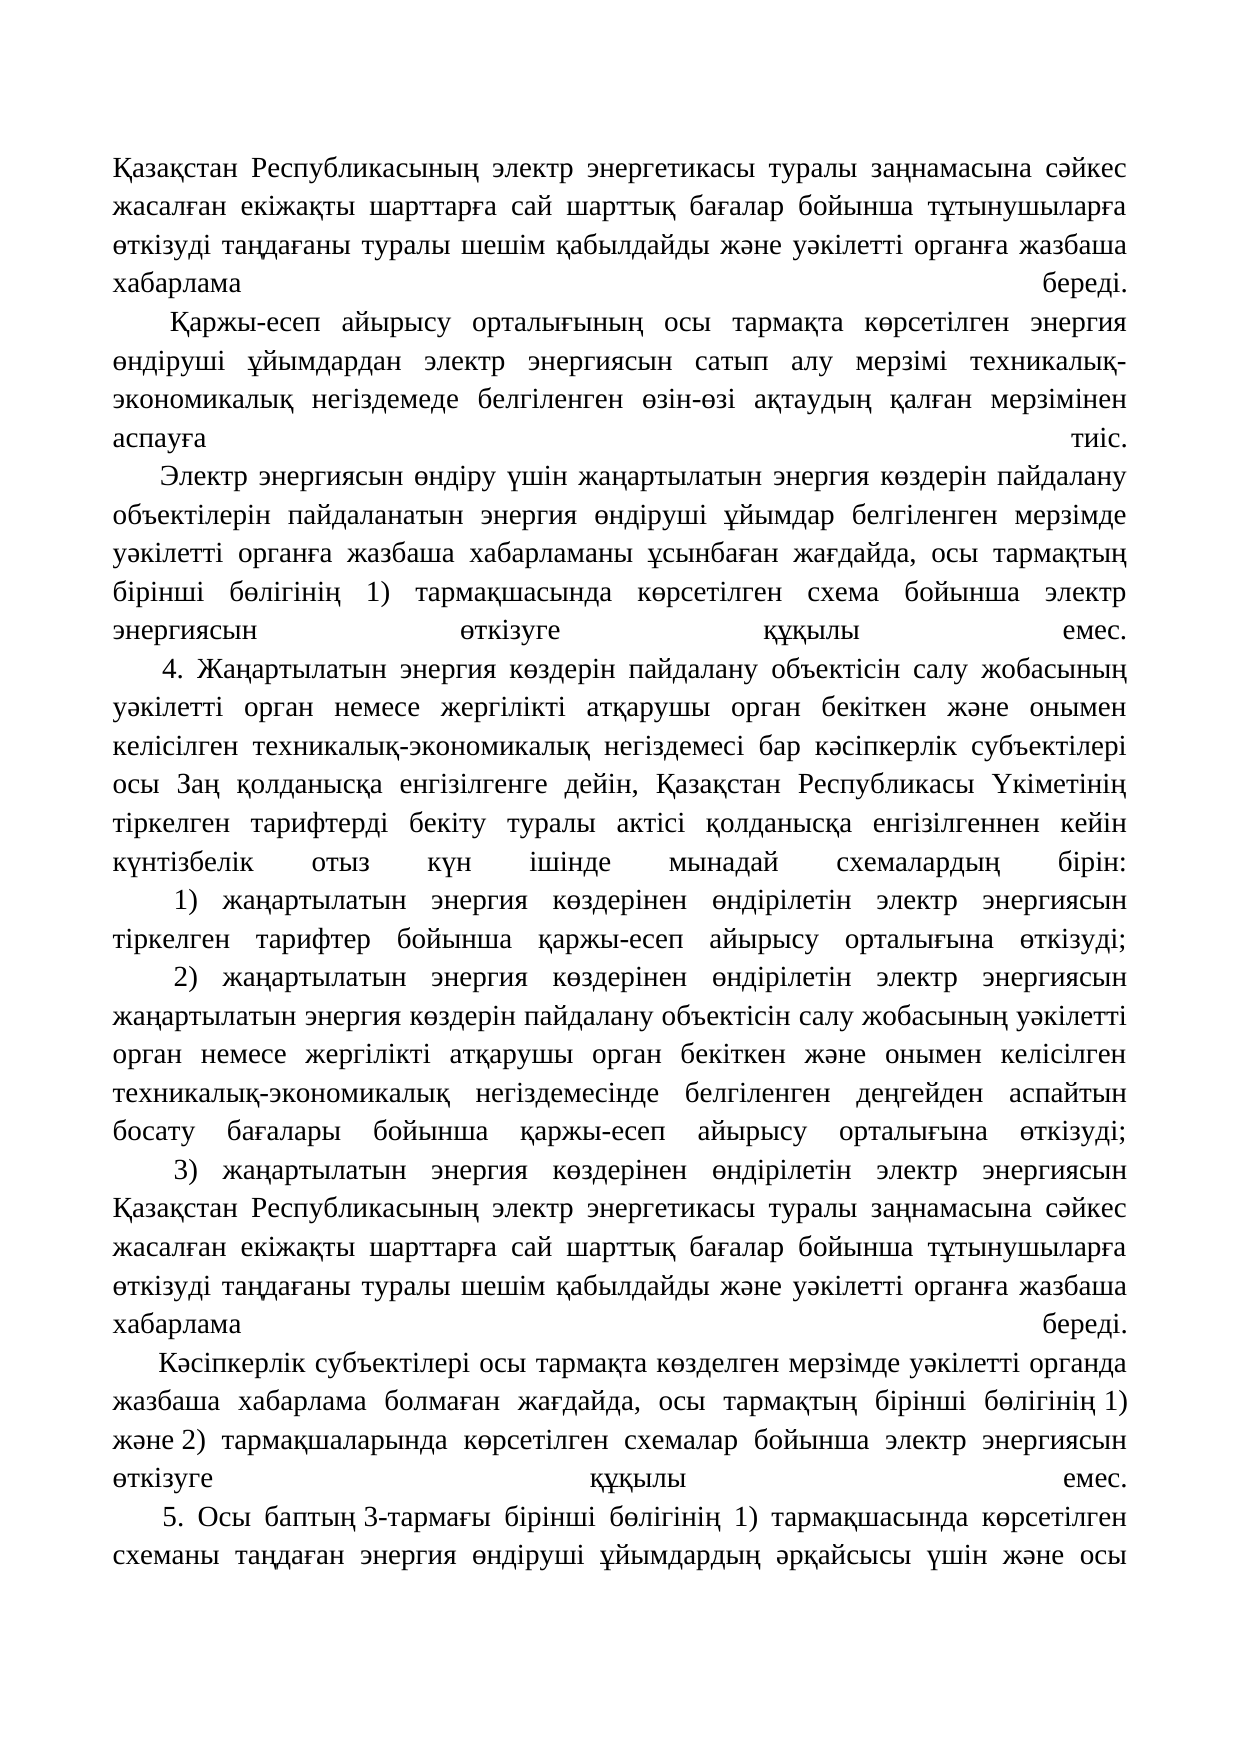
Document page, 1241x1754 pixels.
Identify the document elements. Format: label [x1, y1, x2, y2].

text [112, 150, 1128, 1571]
